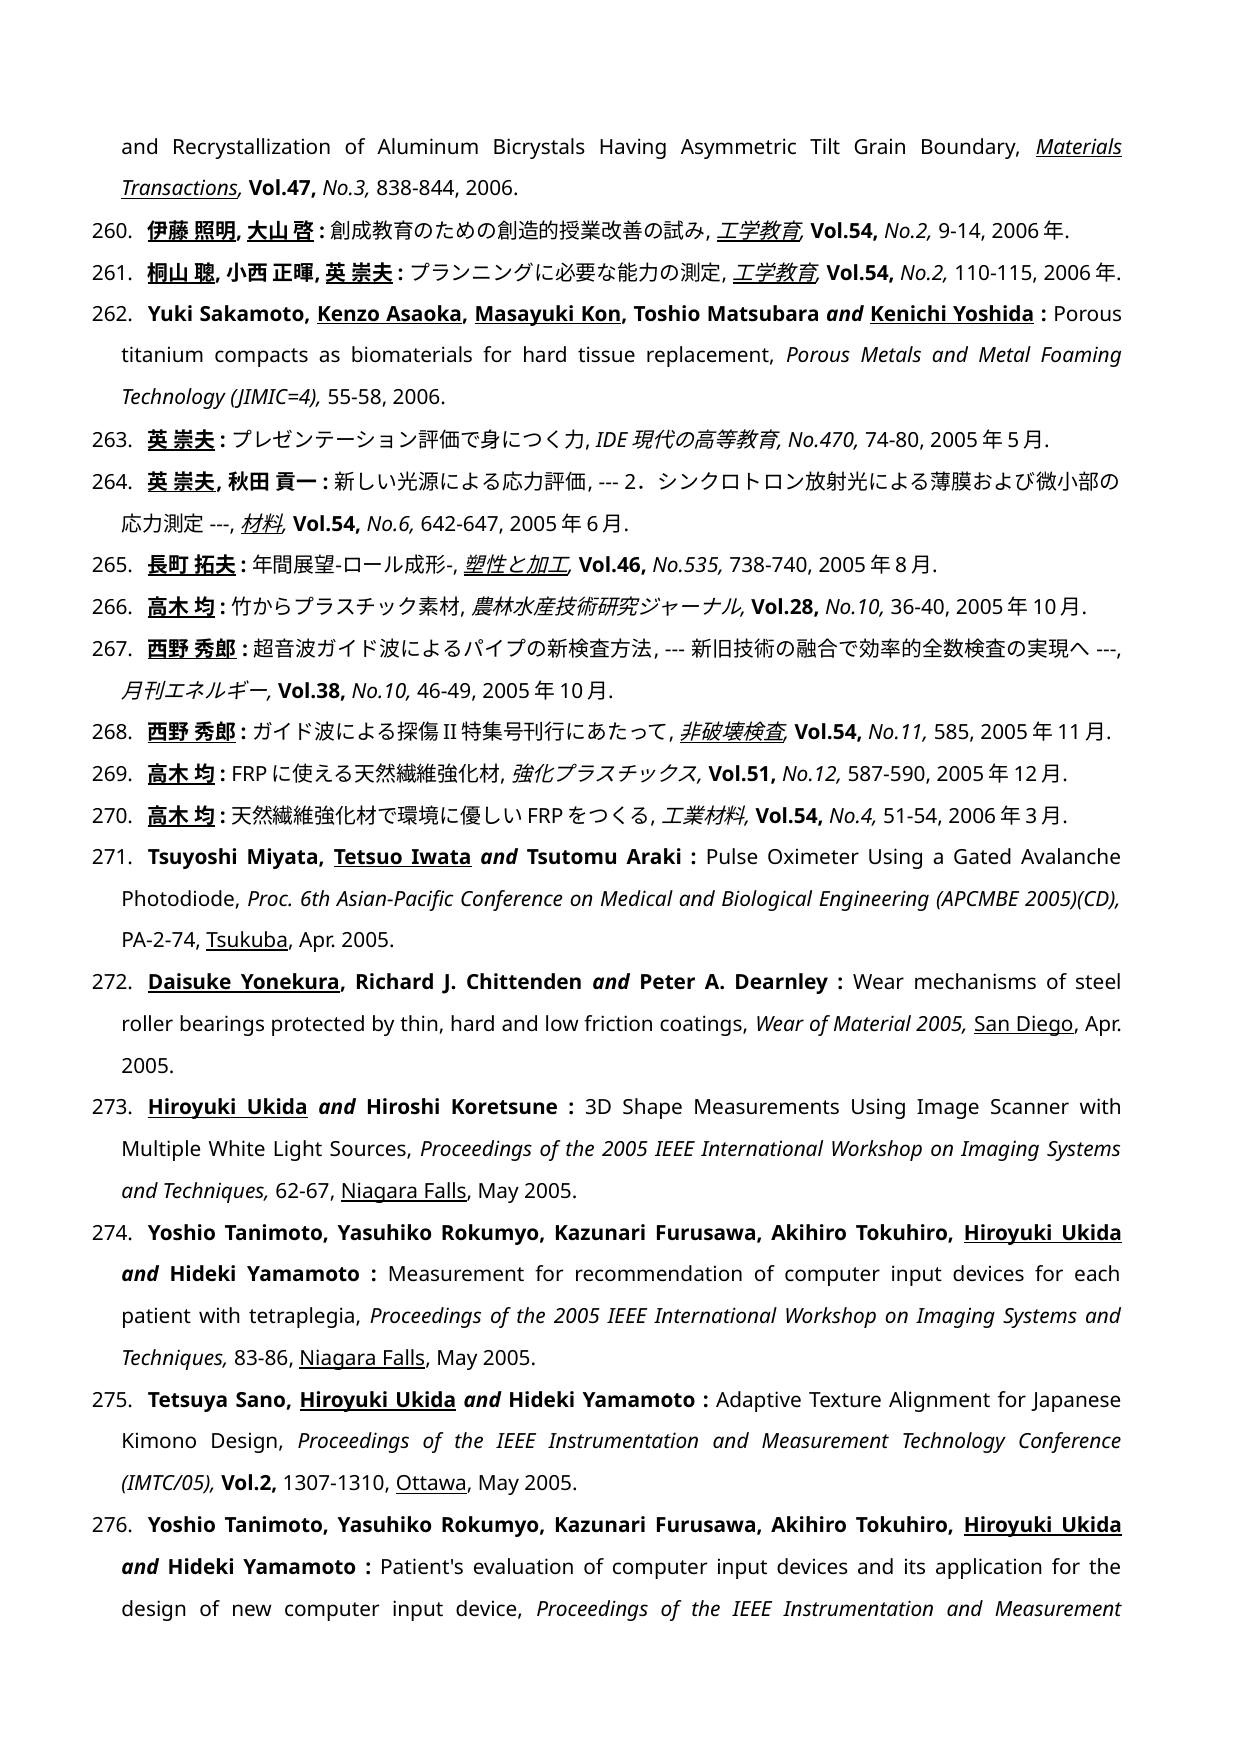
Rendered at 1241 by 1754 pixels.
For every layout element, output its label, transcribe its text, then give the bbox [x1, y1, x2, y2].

list Tetsuya Sano, Hiroyuki Ukida and Hideki Yamamoto : Adaptive Texture Alignment for Japanese Kimono Design, Proceedings of the IEEE Instrumentation and Measurement Technology Conference (IMTC/05), Vol.2, 1307-1310, Ottawa, May 2005. [92, 1378, 1122, 1503]
list 西野 秀郎 : ガイド波による探傷II特集号刊行にあたって, 非破壊検査, Vol.54, No.11, 585, 2005年11月. [92, 710, 1122, 752]
list 桐山 聰, 小西 正暉, 英 崇夫 : プランニングに必要な能力の測定, 工学教育, Vol.54, No.2, 110-115, 2006年. [92, 250, 1122, 292]
list 英 崇夫, 秋田 貢一 : 新しい光源による応力評価, --- 2．シンクロトロン放射光による薄膜および微小部の応力測定 ---, 材料, Vol.54, No.6, 642-647, 2005年6月. [92, 459, 1122, 543]
list 長町 拓夫 : 年間展望-ロール成形-, 塑性と加工, Vol.46, No.535, 738-740, 2005年8月. [92, 543, 1122, 584]
list Yoshio Tanimoto, Yasuhiko Rokumyo, Kazunari Furusawa, Akihiro Tokuhiro, Hiroyuki Ukida and Hideki Yamamoto : Measurement for recommendation of computer input devices for each patient with tetraplegia, Proceedings of the 2005 IEEE International Workshop on Imaging Systems and Techniques, 83-86, Niagara Falls, May 2005. [92, 1211, 1122, 1378]
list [92, 125, 1122, 209]
list 高木 均 : 竹からプラスチック素材, 農林水産技術研究ジャーナル, Vol.28, No.10, 36-40, 2005年10月. [92, 584, 1122, 626]
list 西野 秀郎 : 超音波ガイド波によるパイプの新検査方法, --- 新旧技術の融合で効率的全数検査の実現へ ---, 月刊エネルギー, Vol.38, No.10, 46-49, 2005年10月. [92, 626, 1122, 710]
list 伊藤 照明, 大山 啓 : 創成教育のための創造的授業改善の試み, 工学教育, Vol.54, No.2, 9-14, 2006年. [92, 209, 1122, 250]
list Tsuyoshi Miyata, Tetsuo Iwata and Tsutomu Araki : Pulse Oximeter Using a Gated Avalanche Photodiode, Proc. 6th Asian-Pacific Conference on Medical and Biological Engineering (APCMBE 2005)(CD), PA-2-74, Tsukuba, Apr. 2005. [92, 835, 1122, 961]
list 高木 均 : 天然繊維強化材で環境に優しいFRPをつくる, 工業材料, Vol.54, No.4, 51-54, 2006年3月. [92, 793, 1122, 835]
list Hiroyuki Ukida and Hiroshi Koretsune : 3D Shape Measurements Using Image Scanner with Multiple White Light Sources, Proceedings of the 2005 IEEE International Workshop on Imaging Systems and Techniques, 62-67, Niagara Falls, May 2005. [92, 1086, 1122, 1211]
list Yuki Sakamoto, Kenzo Asaoka, Masayuki Kon, Toshio Matsubara and Kenichi Yoshida : Porous titanium compacts as biomaterials for hard tissue replacement, Porous Metals and Metal Foaming Technology (JIMIC=4), 55-58, 2006. [92, 292, 1122, 417]
list 高木 均 : FRPに使える天然繊維強化材, 強化プラスチックス, Vol.51, No.12, 587-590, 2005年12月. [92, 752, 1122, 793]
list Daisuke Yonekura, Richard J. Chittenden and Peter A. Dearnley : Wear mechanisms of steel roller bearings protected by thin, hard and low friction coatings, Wear of Material 2005, San Diego, Apr. 2005. [92, 961, 1122, 1086]
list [92, 1503, 1122, 1629]
list 英 崇夫 : プレゼンテーション評価で身につく力, IDE現代の高等教育, No.470, 74-80, 2005年5月. [92, 417, 1122, 459]
